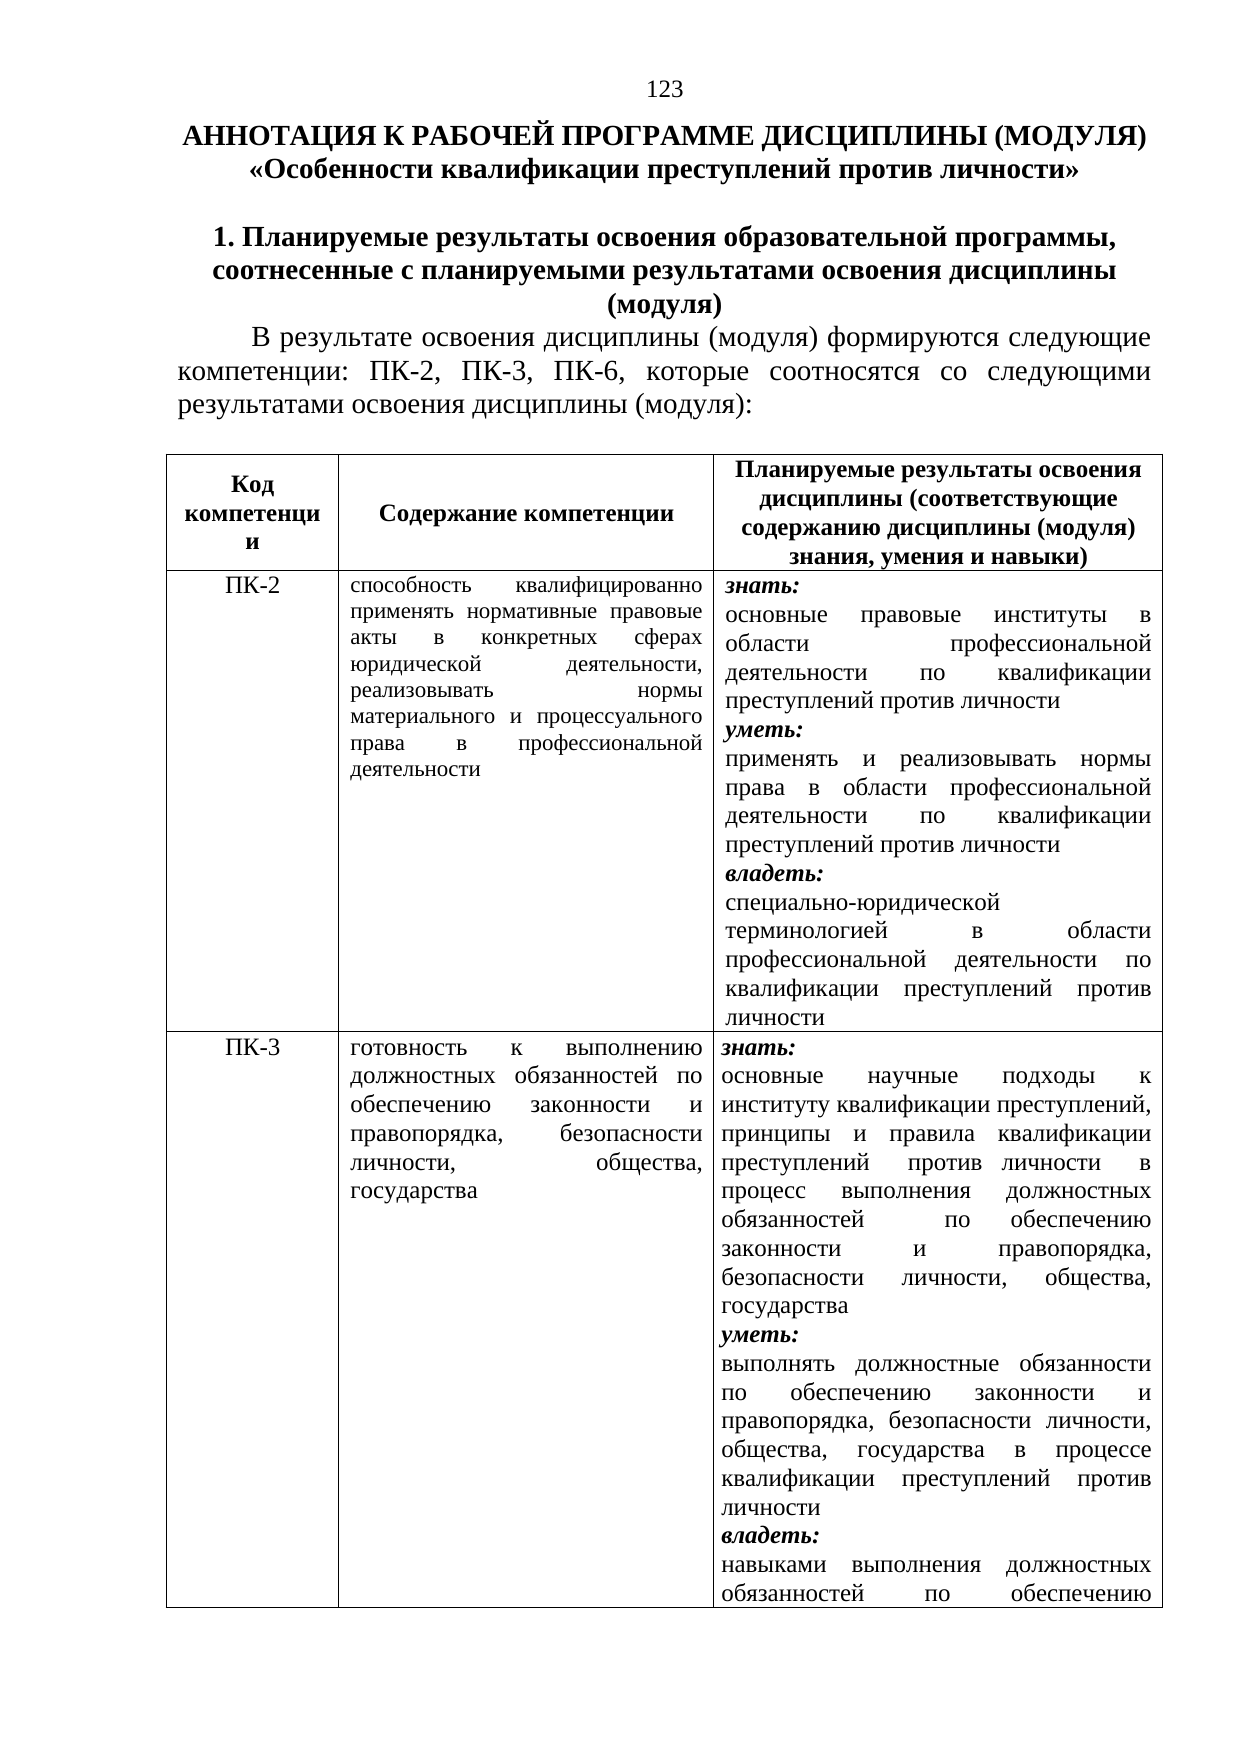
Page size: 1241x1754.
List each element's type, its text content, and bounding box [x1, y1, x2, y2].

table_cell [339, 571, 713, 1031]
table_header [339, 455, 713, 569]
text В результате освоения дисциплины (модуля) формируются следующие компетенции: ПК-2, ПК-3, ПК-6, которые соотносятся со следующими результатами освоения дисциплины (модуля): [177, 319, 1152, 420]
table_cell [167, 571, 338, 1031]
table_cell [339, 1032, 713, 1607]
text «Особенности квалификации преступлений против личности» [177, 152, 1152, 185]
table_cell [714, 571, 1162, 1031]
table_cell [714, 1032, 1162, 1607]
text АННОТАЦИЯ К РАБОЧЕЙ ПРОГРАММЕ ДИСЦИПЛИНЫ (МОДУЛЯ) [177, 118, 1152, 152]
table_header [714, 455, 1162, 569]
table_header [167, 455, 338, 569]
text 1. Планируемые результаты освоения образовательной программы, соотнесенные с планируемыми результатами освоения дисциплины (модуля) [177, 219, 1152, 319]
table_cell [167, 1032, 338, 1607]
